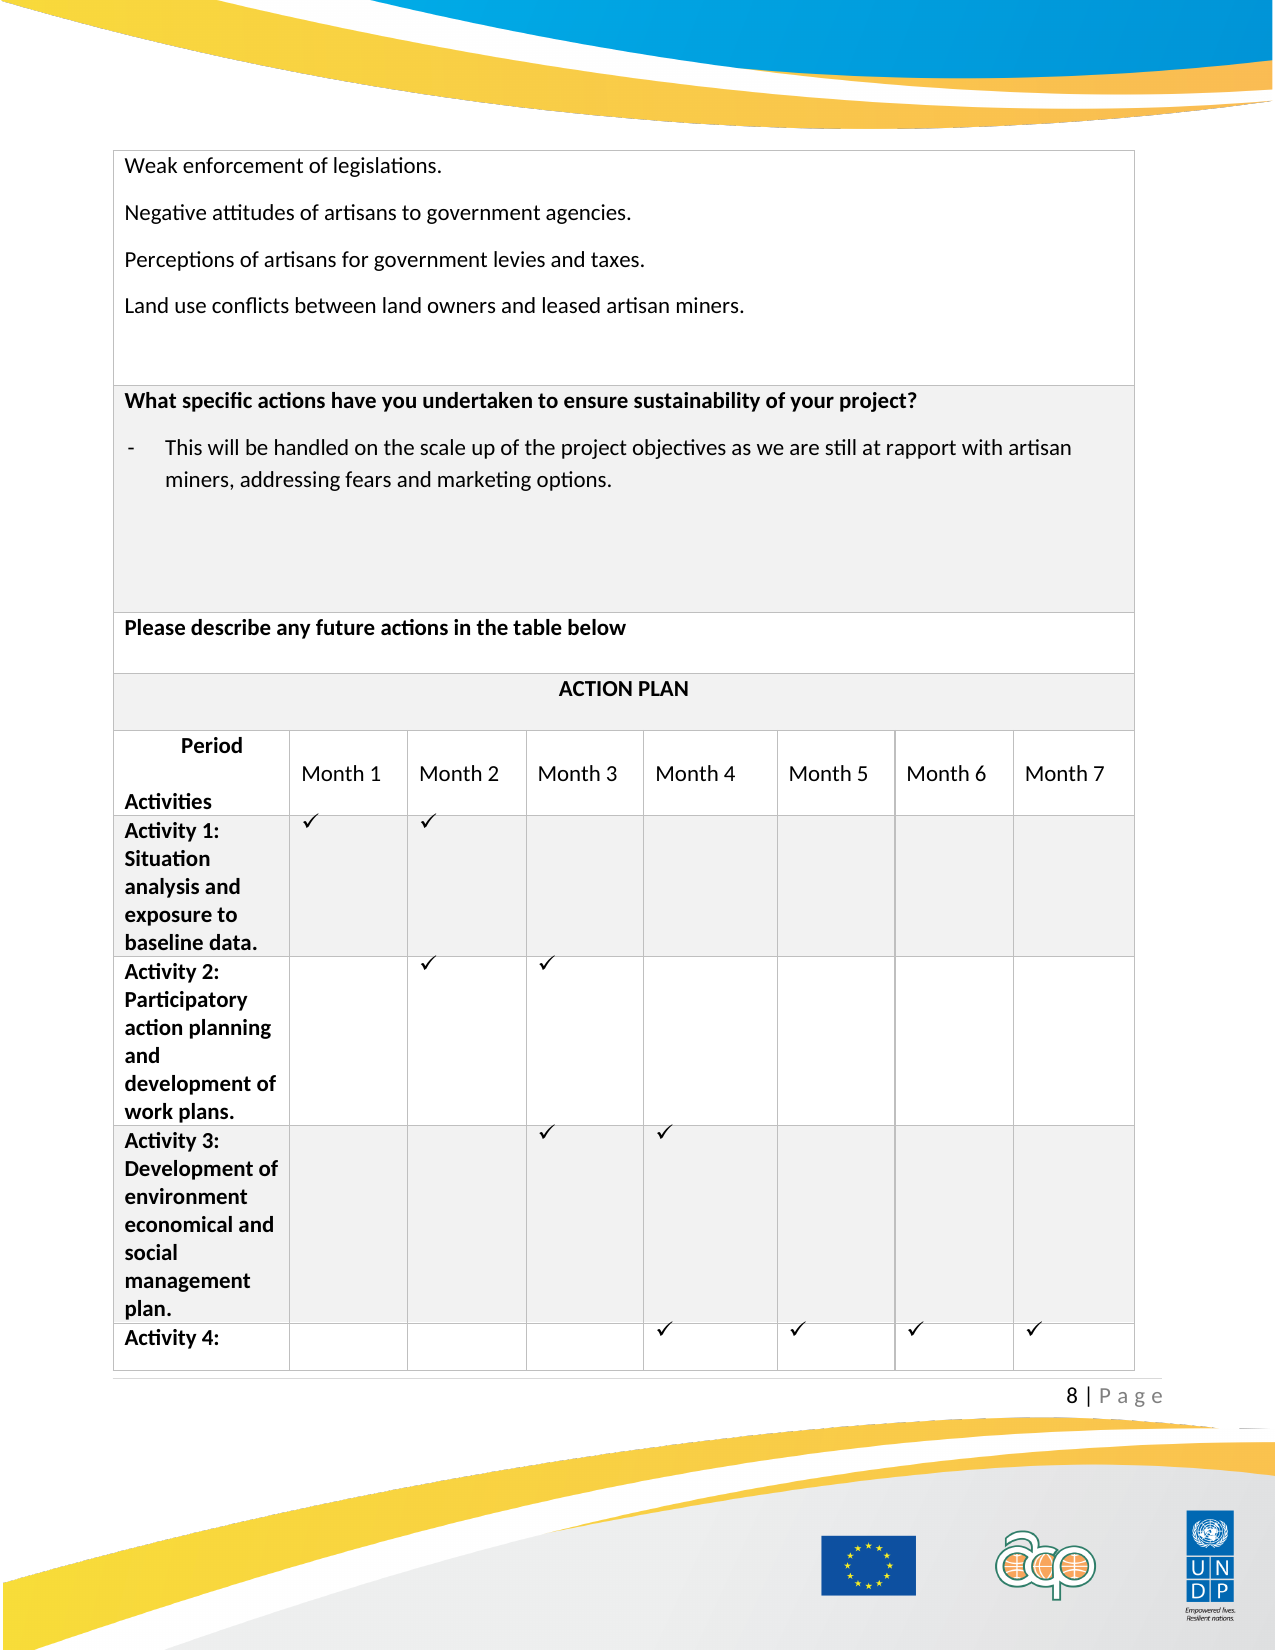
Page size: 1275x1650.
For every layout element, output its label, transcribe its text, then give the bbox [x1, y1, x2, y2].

table_cell [1014, 1126, 1134, 1322]
table_cell [896, 957, 1013, 1125]
table_cell [896, 1324, 1013, 1370]
picture [3, 1409, 1275, 1650]
table_cell [290, 1324, 407, 1370]
table_cell [1014, 816, 1134, 956]
table_cell [408, 1324, 526, 1370]
table_cell [644, 816, 777, 956]
table_cell Activity 3: Development of environment economical and social management plan. [114, 1126, 289, 1322]
table_cell [778, 1126, 894, 1322]
table_cell [896, 1126, 1013, 1322]
table_cell [290, 1126, 407, 1322]
table_cell [778, 1324, 894, 1370]
table_cell Activity 2: Participatory action planning and development of work plans. [114, 957, 289, 1125]
table_cell [644, 1324, 777, 1370]
table_cell [1014, 957, 1134, 1125]
table_cell Please describe any future actions in the table below [114, 613, 1134, 673]
table_cell ACTION PLAN [114, 674, 1134, 730]
table_cell [527, 1324, 643, 1370]
table_cell [644, 1126, 777, 1322]
table_cell [290, 957, 407, 1125]
table_cell [408, 816, 526, 956]
table_cell [408, 1126, 526, 1322]
table_cell [644, 957, 777, 1125]
table_cell [527, 1126, 643, 1322]
table_cell Month 7 [1014, 731, 1134, 815]
table_cell [408, 957, 526, 1125]
table_cell [1014, 1324, 1134, 1370]
table_cell Activity 4: Implementation of work plan and setting up demonstration sites. [114, 1324, 289, 1370]
table_cell Month 5 [778, 731, 894, 815]
table_cell [527, 957, 643, 1125]
table_cell Month 6 [896, 731, 1013, 815]
table_cell Month 4 [644, 731, 777, 815]
table_cell Month 2 [408, 731, 526, 815]
table_cell Month 3 [527, 731, 643, 815]
table_cell Activity 1: Situation analysis and exposure to baseline data. [114, 816, 289, 956]
table_cell [527, 816, 643, 956]
table_cell [778, 957, 894, 1125]
table_cell Month 1 [290, 731, 407, 815]
table_cell [778, 816, 894, 956]
table_cell What specific actions have you undertaken to ensure sustainability of your project? This will be handled on the scale up of the project objectives as we are still at rapport with artisan miners, addressing fears and marketing options. [114, 386, 1134, 612]
table_cell Period Activities [114, 731, 289, 815]
table_cell [290, 816, 407, 956]
table_cell [896, 816, 1013, 956]
